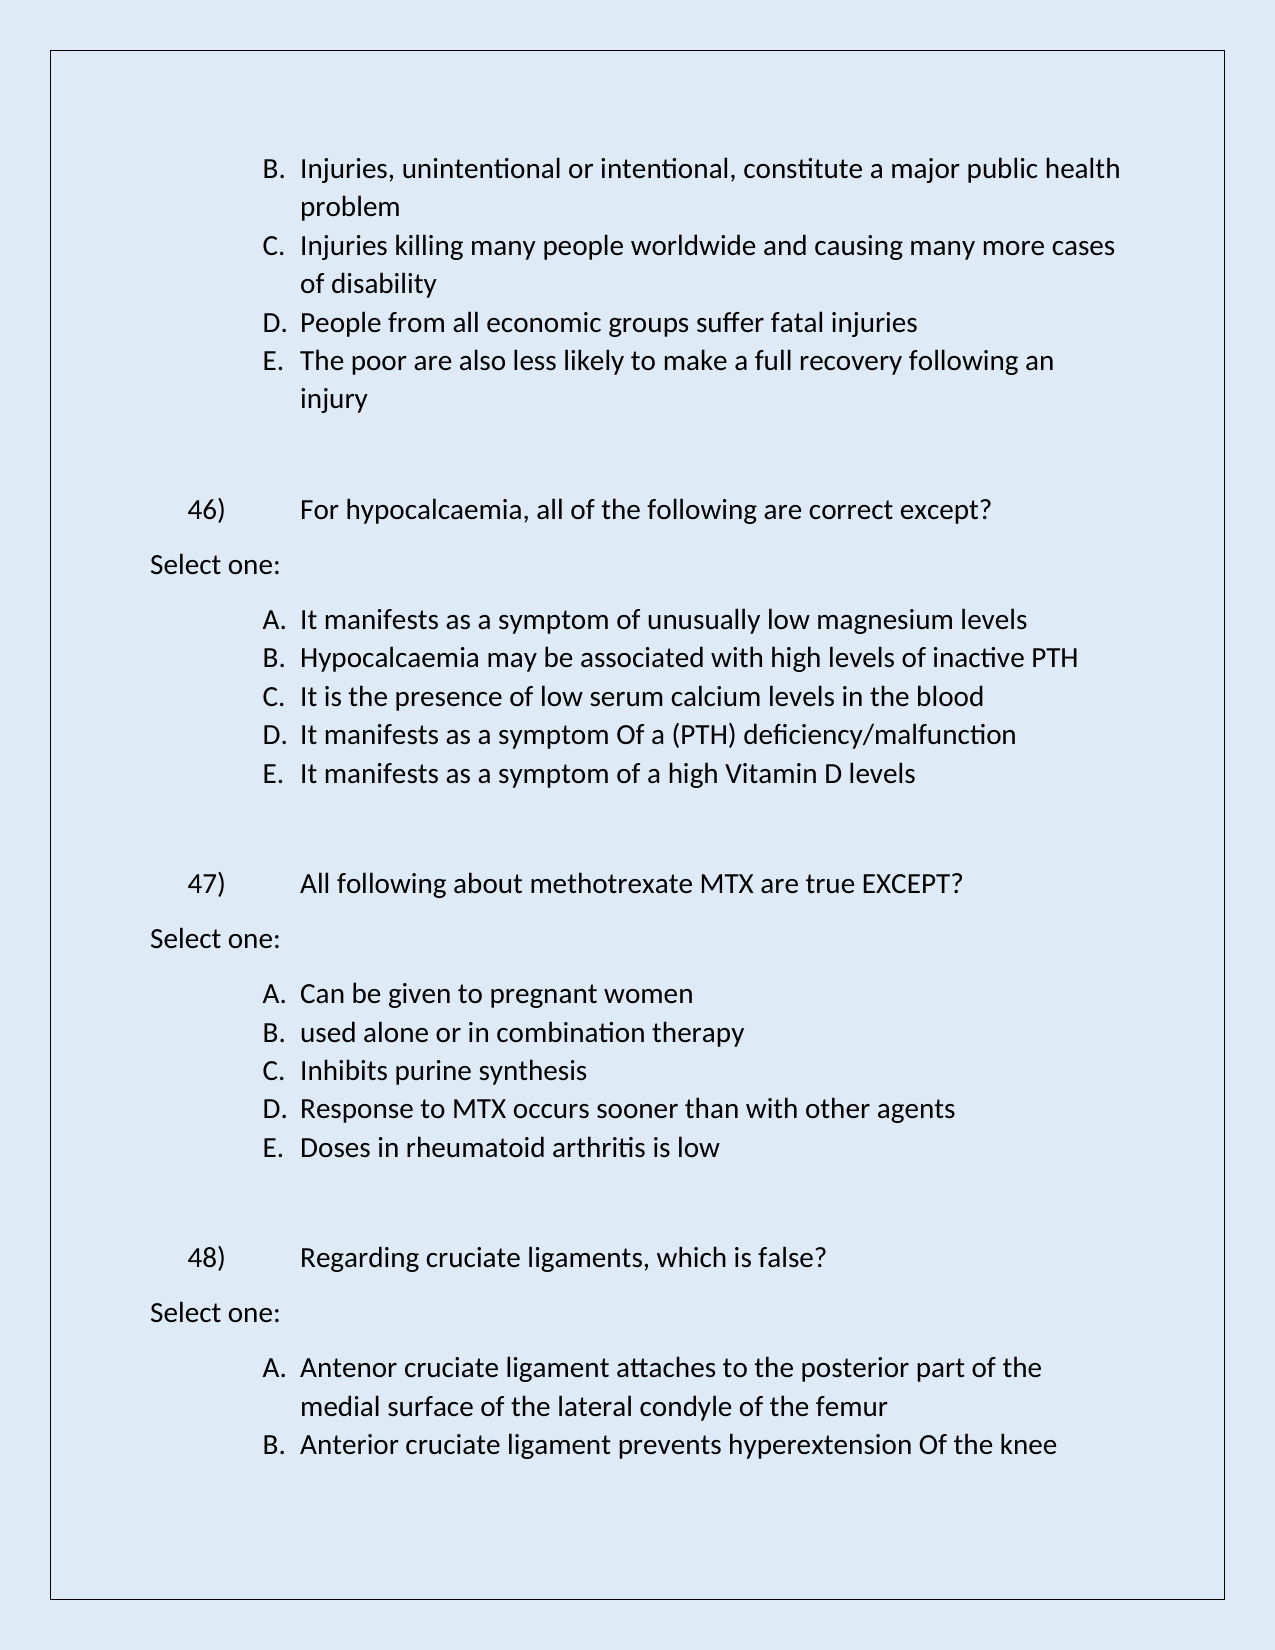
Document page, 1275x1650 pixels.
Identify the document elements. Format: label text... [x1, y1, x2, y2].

list People from all economic groups suffer fatal injuries [262, 304, 1125, 339]
list It is the presence of low serum calcium levels in the blood [262, 678, 1125, 713]
text Select one: [150, 1294, 1125, 1330]
list The poor are also less likely to make a full recovery following an injury [262, 342, 1125, 416]
list Doses in rheumatoid arthritis is low [262, 1129, 1125, 1164]
list Injuries killing many people worldwide and causing many more cases of disability [262, 227, 1125, 301]
list Regarding cruciate ligaments, which is false? [187, 1239, 1125, 1275]
text Select one: [150, 546, 1125, 582]
list Inhibits purine synthesis [262, 1052, 1125, 1088]
list It manifests as a symptom of a high Vitamin D levels [262, 755, 1125, 790]
list Can be given to pregnant women [262, 975, 1125, 1011]
list used alone or in combination therapy [262, 1014, 1125, 1049]
list Antenor cruciate ligament attaches to the posterior part of the medial surface of the lateral condyle of the femur [262, 1349, 1125, 1423]
list Injuries, unintentional or intentional, constitute a major public health problem [262, 150, 1125, 224]
list All following about methotrexate MTX are true EXCEPT? [187, 865, 1125, 901]
list For hypocalcaemia, all of the following are correct except? [187, 491, 1125, 526]
list Response to MTX occurs sooner than with other agents [262, 1091, 1125, 1126]
text Select one: [150, 920, 1125, 956]
list It manifests as a symptom of unusually low magnesium levels [262, 601, 1125, 637]
list Anterior cruciate ligament prevents hyperextension Of the knee [262, 1426, 1125, 1462]
list Hypocalcaemia may be associated with high levels of inactive PTH [262, 639, 1125, 675]
list It manifests as a symptom Of a (PTH) deficiency/malfunction [262, 716, 1125, 752]
